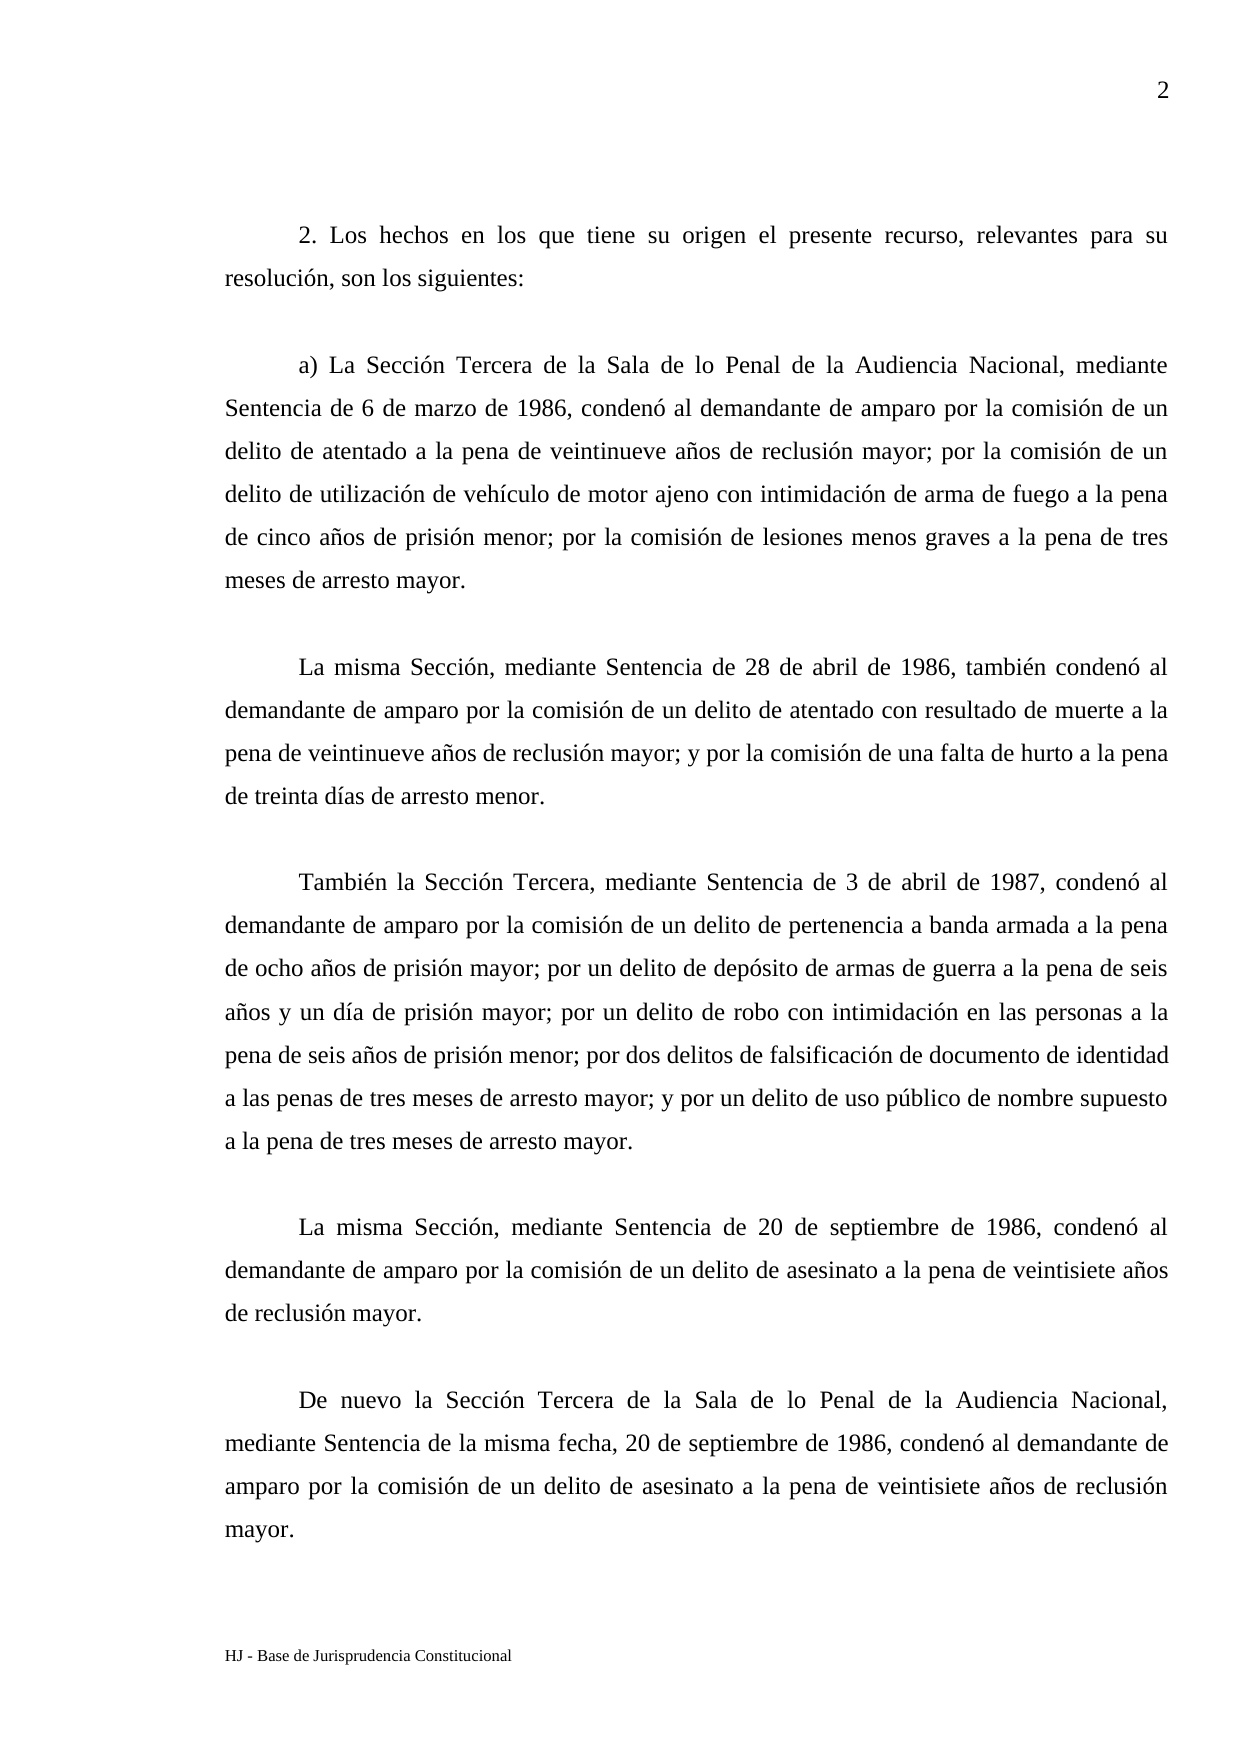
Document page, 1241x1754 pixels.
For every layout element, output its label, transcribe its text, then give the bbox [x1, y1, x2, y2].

text También la Sección Tercera, mediante Sentencia de 3 de abril de 1987, condenó al demandante de amparo por la comisión de un delito de pertenencia a banda armada a la pena de ocho años de prisión mayor; por un delito de depósito de armas de guerra a la pena de seis años y un día de prisión mayor; por un delito de robo con intimidación en las personas a la pena de seis años de prisión menor; por dos delitos de falsificación de documento de identidad a las penas de tres meses de arresto mayor; y por un delito de uso público de nombre supuesto a la pena de tres meses de arresto mayor. [224, 867, 1169, 1155]
text La misma Sección, mediante Sentencia de 28 de abril de 1986, también condenó al demandante de amparo por la comisión de un delito de atentado con resultado de muerte a la pena de veintinueve años de reclusión mayor; y por la comisión de una falta de hurto a la pena de treinta días de arresto menor. [224, 652, 1169, 810]
text 2. Los hechos en los que tiene su origen el presente recurso, relevantes para su resolución, son los siguientes: [224, 220, 1169, 292]
text a) La Sección Tercera de la Sala de lo Penal de la Audiencia Nacional, mediante Sentencia de 6 de marzo de 1986, condenó al demandante de amparo por la comisión de un delito de atentado a la pena de veintinueve años de reclusión mayor; por la comisión de un delito de utilización de vehículo de motor ajeno con intimidación de arma de fuego a la pena de cinco años de prisión menor; por la comisión de lesiones menos graves a la pena de tres meses de arresto mayor. [224, 350, 1169, 594]
text De nuevo la Sección Tercera de la Sala de lo Penal de la Audiencia Nacional, mediante Sentencia de la misma fecha, 20 de septiembre de 1986, condenó al demandante de amparo por la comisión de un delito de asesinato a la pena de veintisiete años de reclusión mayor. [224, 1385, 1169, 1543]
text La misma Sección, mediante Sentencia de 20 de septiembre de 1986, condenó al demandante de amparo por la comisión de un delito de asesinato a la pena de veintisiete años de reclusión mayor. [224, 1212, 1169, 1327]
